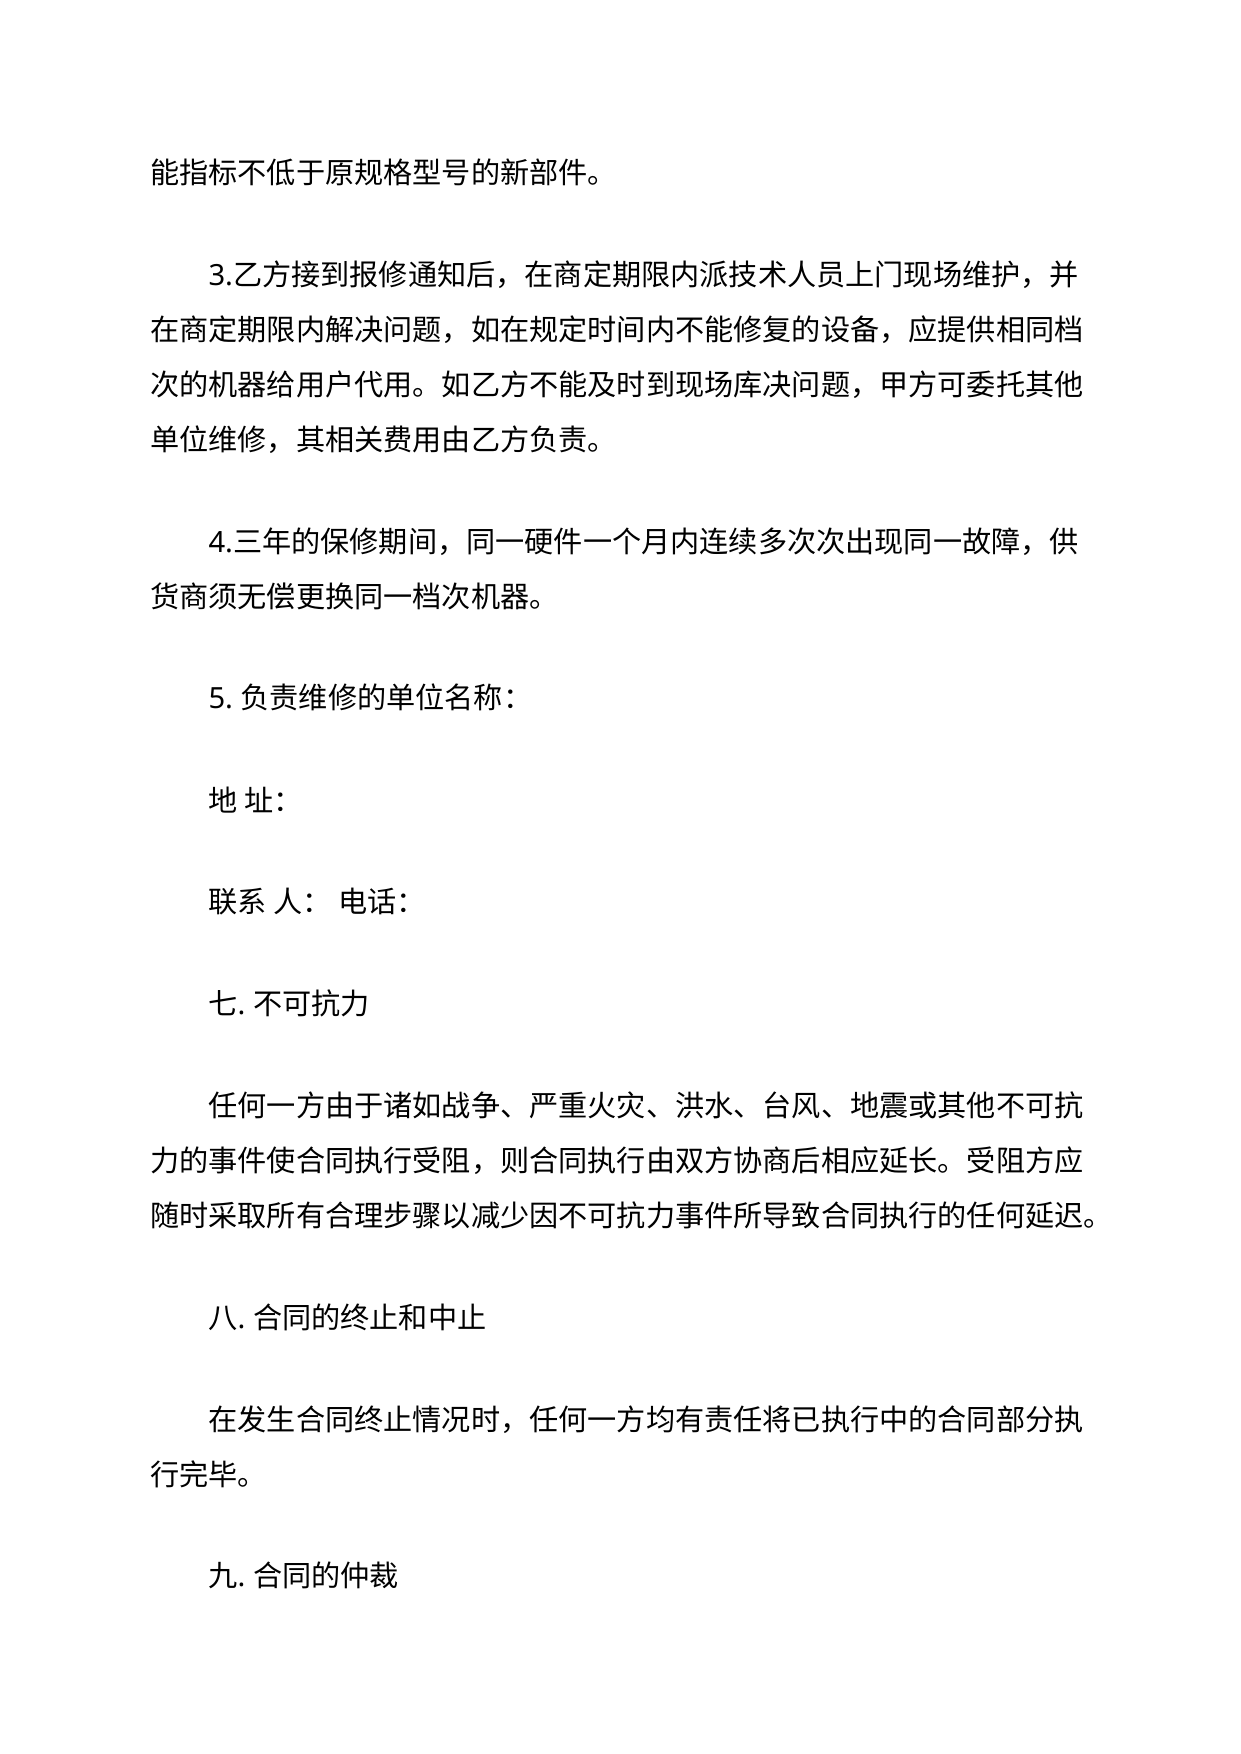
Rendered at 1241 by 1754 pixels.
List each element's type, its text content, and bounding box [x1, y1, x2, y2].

text 地 址： [150, 777, 1090, 819]
text 九. 合同的仲裁 [150, 1553, 1090, 1595]
text 任何一方由于诸如战争、严重火灾、洪水、台风、地震或其他不可抗力的事件使合同执行受阻，则合同执行由双方协商后相应延长。受阻方应随时采取所有合理步骤以减少因不可抗力事件所导致合同执行的任何延迟。 [150, 1083, 1090, 1235]
text 七. 不可抗力 [150, 981, 1090, 1023]
text 联系 人： 电话： [150, 879, 1090, 921]
text 5. 负责维修的单位名称： [150, 675, 1090, 717]
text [150, 150, 1090, 192]
text 4.三年的保修期间，同一硬件一个月内连续多次次出现同一故障，供货商须无偿更换同一档次机器。 [150, 518, 1090, 616]
text 3.乙方接到报修通知后，在商定期限内派技术人员上门现场维护，并在商定期限内解决问题，如在规定时间内不能修复的设备，应提供相同档次的机器给用户代用。如乙方不能及时到现场库决问题，甲方可委托其他单位维修，其相关费用由乙方负责。 [150, 252, 1090, 459]
text 八. 合同的终止和中止 [150, 1294, 1090, 1337]
text 在发生合同终止情况时，任何一方均有责任将已执行中的合同部分执行完毕。 [150, 1396, 1090, 1493]
